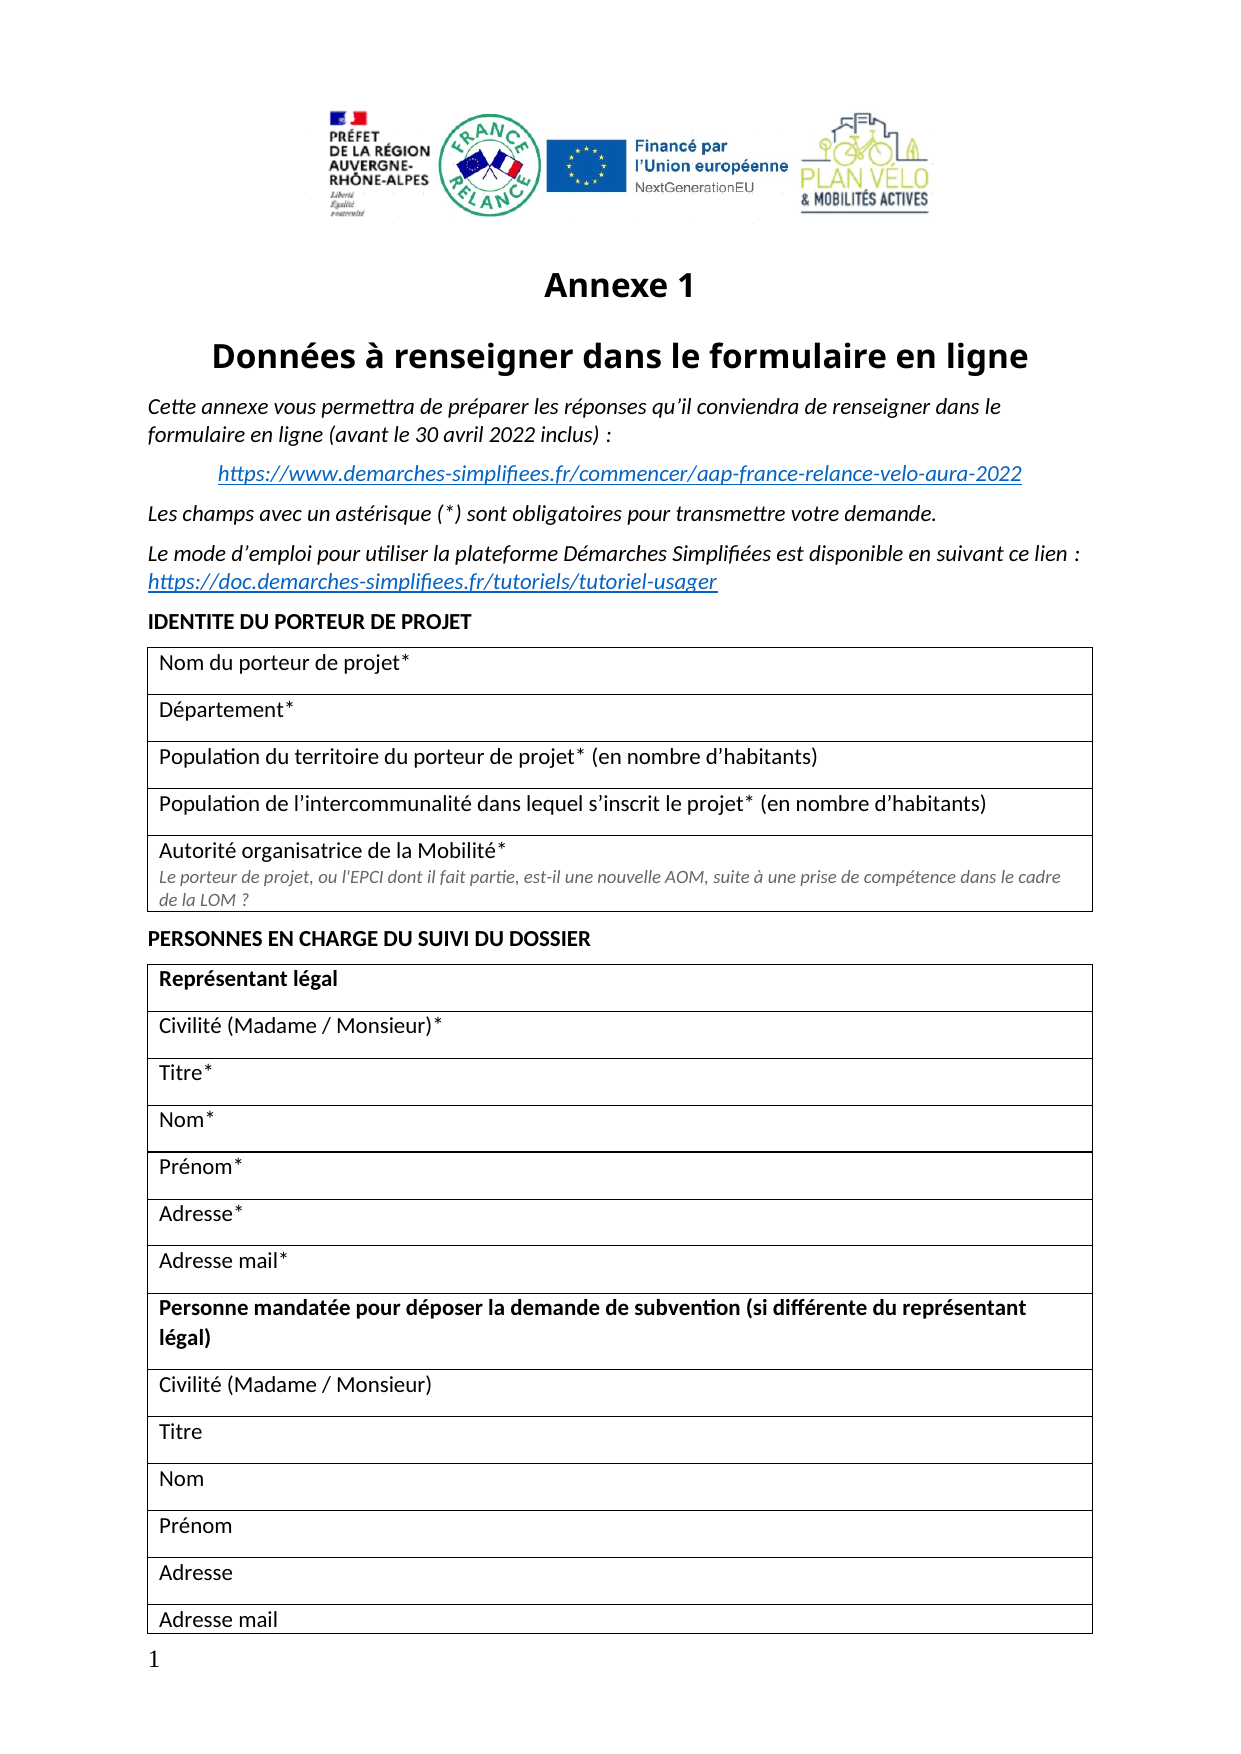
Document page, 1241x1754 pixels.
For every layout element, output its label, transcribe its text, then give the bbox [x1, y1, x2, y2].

text https://www.demarches-simplifiees.fr/commencer/aap-france-relance-velo-aura-2022 [148, 459, 1092, 488]
table_cell Titre [148, 1417, 1092, 1463]
text Les champs avec un astérisque (*) sont obligatoires pour transmettre votre demande. [148, 499, 1093, 527]
table_cell Adresse* [148, 1200, 1092, 1245]
table_cell Population du territoire du porteur de projet* (en nombre d’habitants) [148, 742, 1092, 788]
table_cell Département* [148, 695, 1092, 741]
title Données à renseigner dans le formulaire en ligne [148, 332, 1093, 378]
table_cell Adresse mail [148, 1605, 1092, 1633]
text PERSONNES EN CHARGE DU SUIVI DU DOSSIER [148, 924, 1093, 952]
table_cell Titre* [148, 1059, 1092, 1104]
table_cell Adresse [148, 1558, 1092, 1604]
text Le mode d’emploi pour utiliser la plateforme Démarches Simplifiées est disponible en suivant ce lien : https://doc.demarches-simplifiees.fr/tutoriels/tutoriel-usager [148, 539, 1093, 595]
table_cell Civilité (Madame / Monsieur) [148, 1370, 1092, 1416]
text IDENTITE DU PORTEUR DE PROJET [148, 607, 1093, 635]
text Cette annexe vous permettra de préparer les réponses qu’il conviendra de renseigner dans le formulaire en ligne (avant le 30 avril 2022 inclus) : [148, 392, 1093, 448]
table_header Nom du porteur de projet* [148, 648, 1092, 694]
table_header Représentant légal [148, 965, 1092, 1011]
table_cell Autorité organisatrice de la Mobilité* Le porteur de projet, ou l'EPCI dont il fait partie, est-il une nouvelle AOM, suite à une prise de compétence dans le cadre de la LOM ? [148, 836, 1092, 911]
table_cell Prénom* [148, 1153, 1092, 1198]
table_cell Population de l’intercommunalité dans lequel s’inscrit le projet* (en nombre d’habitants) [148, 789, 1092, 835]
title Annexe 1 [148, 262, 1093, 307]
table_cell Civilité (Madame / Monsieur)* [148, 1012, 1092, 1057]
table_cell Adresse mail* [148, 1246, 1092, 1292]
table_cell Personne mandatée pour déposer la demande de subvention (si différente du représentant légal) [148, 1294, 1092, 1369]
table_cell Nom [148, 1464, 1092, 1510]
picture [289, 106, 952, 231]
table_cell Nom* [148, 1106, 1092, 1151]
table_cell Prénom [148, 1511, 1092, 1557]
